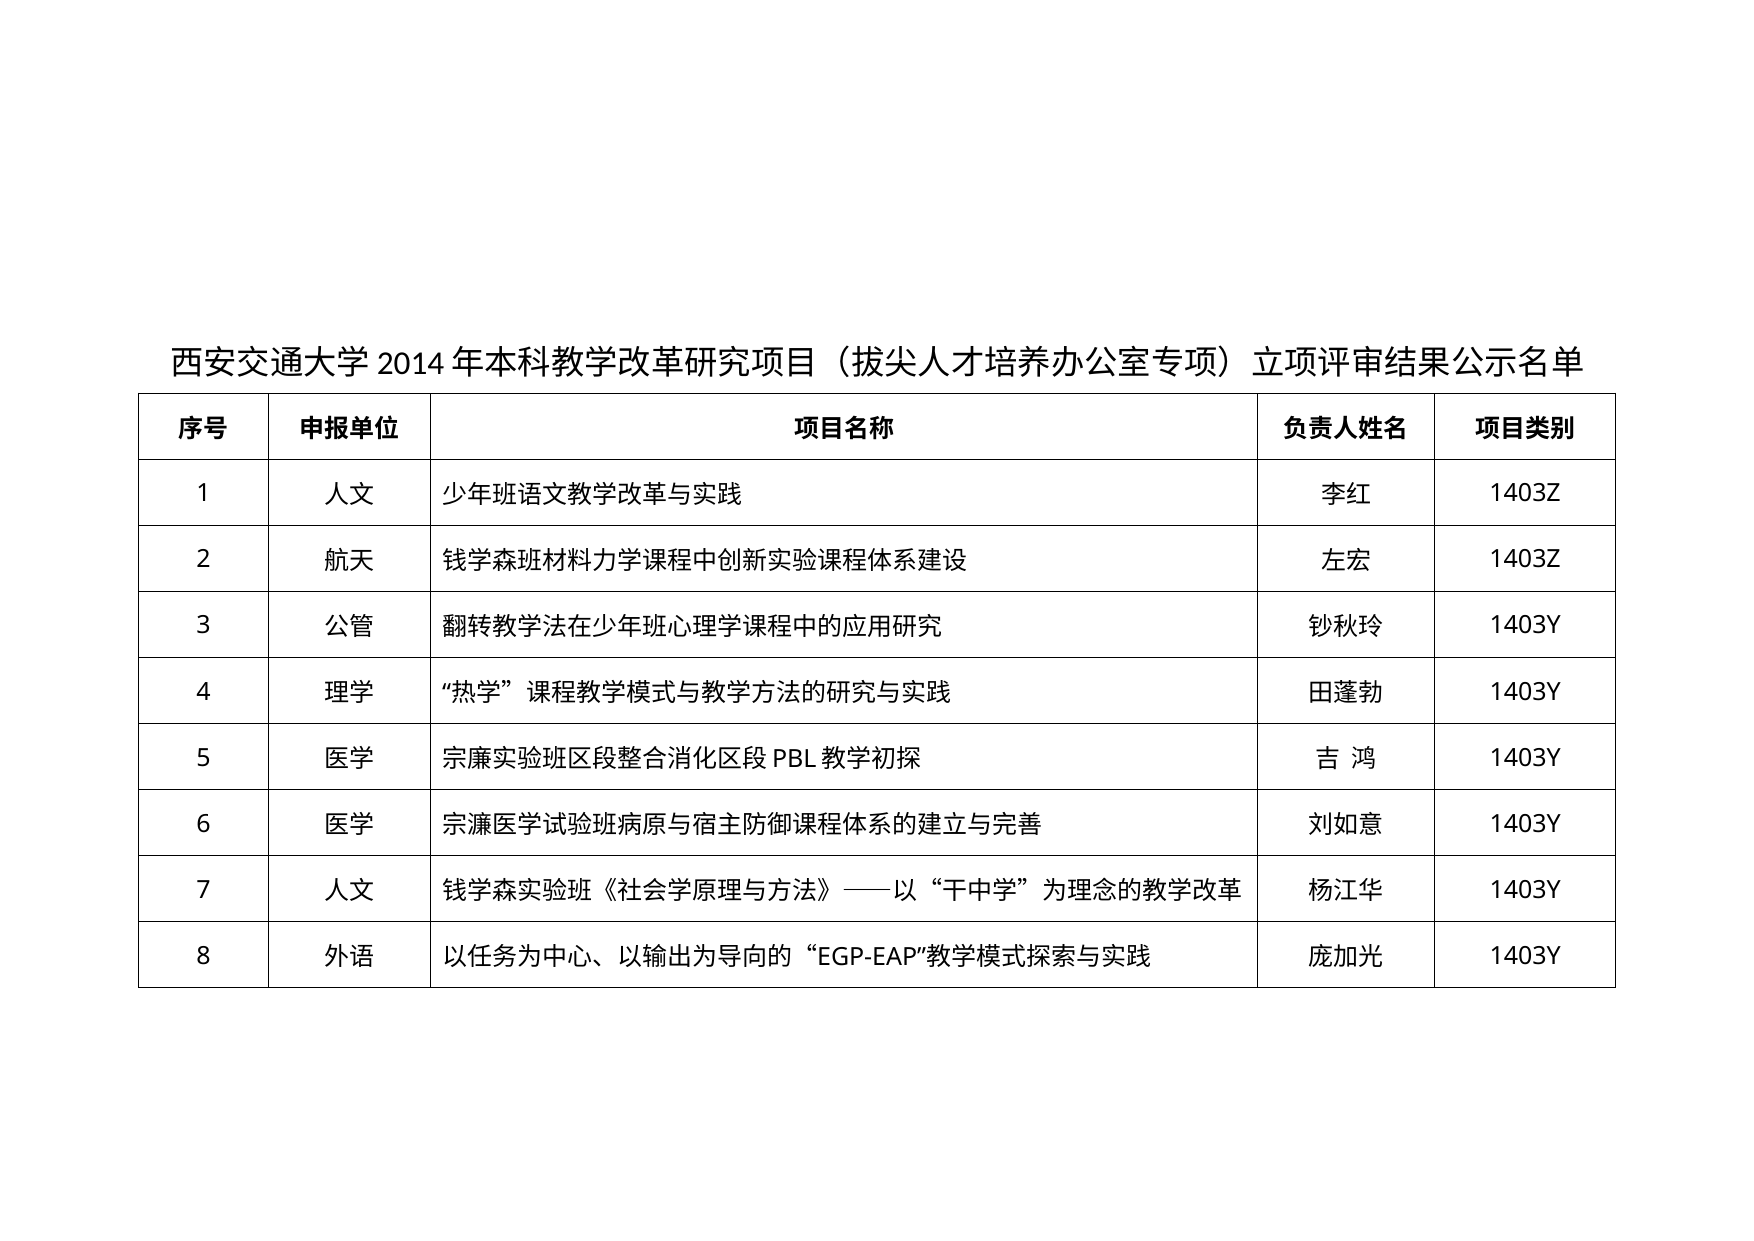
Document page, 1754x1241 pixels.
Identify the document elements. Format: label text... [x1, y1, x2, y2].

table_cell 翻转教学法在少年班心理学课程中的应用研究 [431, 592, 1257, 657]
text 西安交通大学2014年本科教学改革研究项目（拔尖人才培养办公室专项）立项评审结果公示名单 [150, 328, 1604, 393]
table_cell 8 [139, 922, 268, 987]
table_cell 宗濂医学试验班病原与宿主防御课程体系的建立与完善 [431, 790, 1257, 855]
table_cell 1403Y [1435, 790, 1615, 855]
table_cell 外语 [269, 922, 430, 987]
table_cell 2 [139, 526, 268, 591]
table_cell 1403Z [1435, 460, 1615, 525]
table_cell 航天 [269, 526, 430, 591]
table_cell 钱学森实验班《社会学原理与方法》——以“干中学”为理念的教学改革 [431, 856, 1257, 921]
table_cell 宗廉实验班区段整合消化区段PBL教学初探 [431, 724, 1257, 789]
table_cell 公管 [269, 592, 430, 657]
table_header 申报单位 [269, 394, 430, 459]
table_cell 3 [139, 592, 268, 657]
table_cell 1403Y [1435, 592, 1615, 657]
table_cell 医学 [269, 724, 430, 789]
table_cell 1 [139, 460, 268, 525]
table_cell 杨江华 [1258, 856, 1434, 921]
table_cell 6 [139, 790, 268, 855]
table_cell 7 [139, 856, 268, 921]
table_cell 1403Y [1435, 724, 1615, 789]
table_cell 刘如意 [1258, 790, 1434, 855]
table_cell 5 [139, 724, 268, 789]
table_header 项目类别 [1435, 394, 1615, 459]
table_cell 钞秋玲 [1258, 592, 1434, 657]
table_cell 吉 鸿 [1258, 724, 1434, 789]
table_header 序号 [139, 394, 268, 459]
table_cell 庞加光 [1258, 922, 1434, 987]
table_cell 钱学森班材料力学课程中创新实验课程体系建设 [431, 526, 1257, 591]
table_cell 1403Y [1435, 856, 1615, 921]
table_cell 人文 [269, 460, 430, 525]
table_header 项目名称 [431, 394, 1257, 459]
table_cell 李红 [1258, 460, 1434, 525]
table_cell 1403Y [1435, 922, 1615, 987]
table_header 负责人姓名 [1258, 394, 1434, 459]
table_cell 1403Y [1435, 658, 1615, 723]
table_cell 田蓬勃 [1258, 658, 1434, 723]
table_cell 1403Z [1435, 526, 1615, 591]
table_cell 左宏 [1258, 526, 1434, 591]
table_cell 人文 [269, 856, 430, 921]
table_cell 4 [139, 658, 268, 723]
table_cell 少年班语文教学改革与实践 [431, 460, 1257, 525]
table_cell “热学”课程教学模式与教学方法的研究与实践 [431, 658, 1257, 723]
table_cell 以任务为中心、以输出为导向的“EGP-EAP”教学模式探索与实践 [431, 922, 1257, 987]
table_cell 医学 [269, 790, 430, 855]
table_cell 理学 [269, 658, 430, 723]
